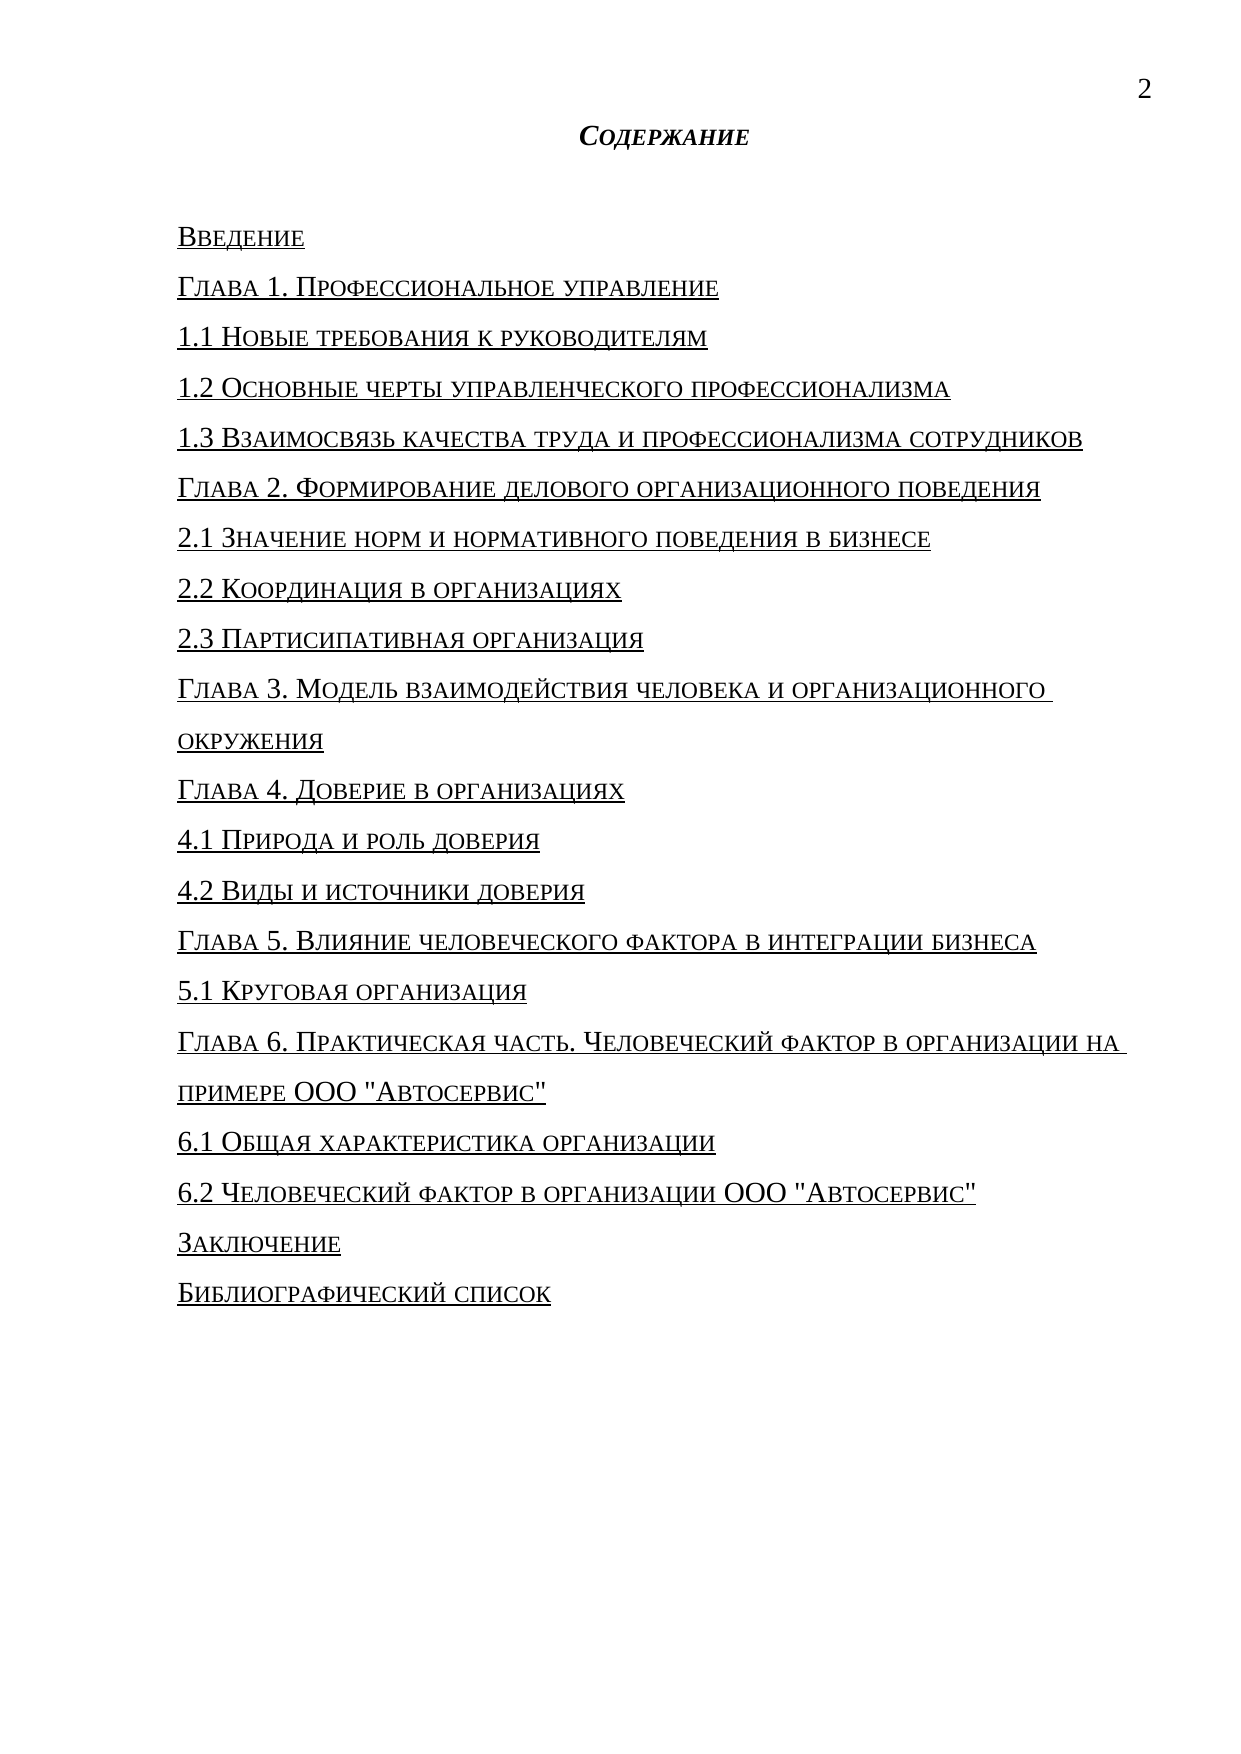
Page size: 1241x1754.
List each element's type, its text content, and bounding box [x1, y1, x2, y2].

text Глава 3. Модель взаимодействия человека и организационного окружения [177, 672, 1152, 755]
text Введение [177, 219, 1152, 252]
text 1.2 Основные черты управленческого профессионализма [177, 370, 1152, 403]
text 4.2 Виды и источники доверия [177, 873, 1152, 906]
text 2.3 Партисипативная организация [177, 621, 1152, 655]
text Глава 1. Профессиональное управление [177, 269, 1152, 303]
text 6.2 Человеческий фактор в организации ООО "Автосервис" [177, 1175, 1152, 1208]
text 4.1 Природа и роль доверия [177, 822, 1152, 856]
text 1.1 Новые требования к руководителям [177, 319, 1152, 353]
text 2.2 Координация в организациях [177, 571, 1152, 604]
text Заключение [177, 1225, 1152, 1258]
text Глава 5. Влияние человеческого фактора в интеграции бизнеса [177, 923, 1152, 957]
text Глава 2. Формирование делового организационного поведения [177, 470, 1152, 504]
text 6.1 Общая характеристика организации [177, 1124, 1152, 1158]
text Библиографический список [177, 1275, 1152, 1309]
text Глава 4. Доверие в организациях [177, 772, 1152, 806]
text Содержание [177, 118, 1152, 152]
text 2.1 Значение норм и нормативного поведения в бизнесе [177, 521, 1152, 554]
text 1.3 Взаимосвязь качества труда и профессионализма сотрудников [177, 420, 1152, 453]
text 5.1 Круговая организация [177, 973, 1152, 1007]
text Глава 6. Практическая часть. Человеческий фактор в организации на примере ООО "Автосервис" [177, 1024, 1152, 1108]
